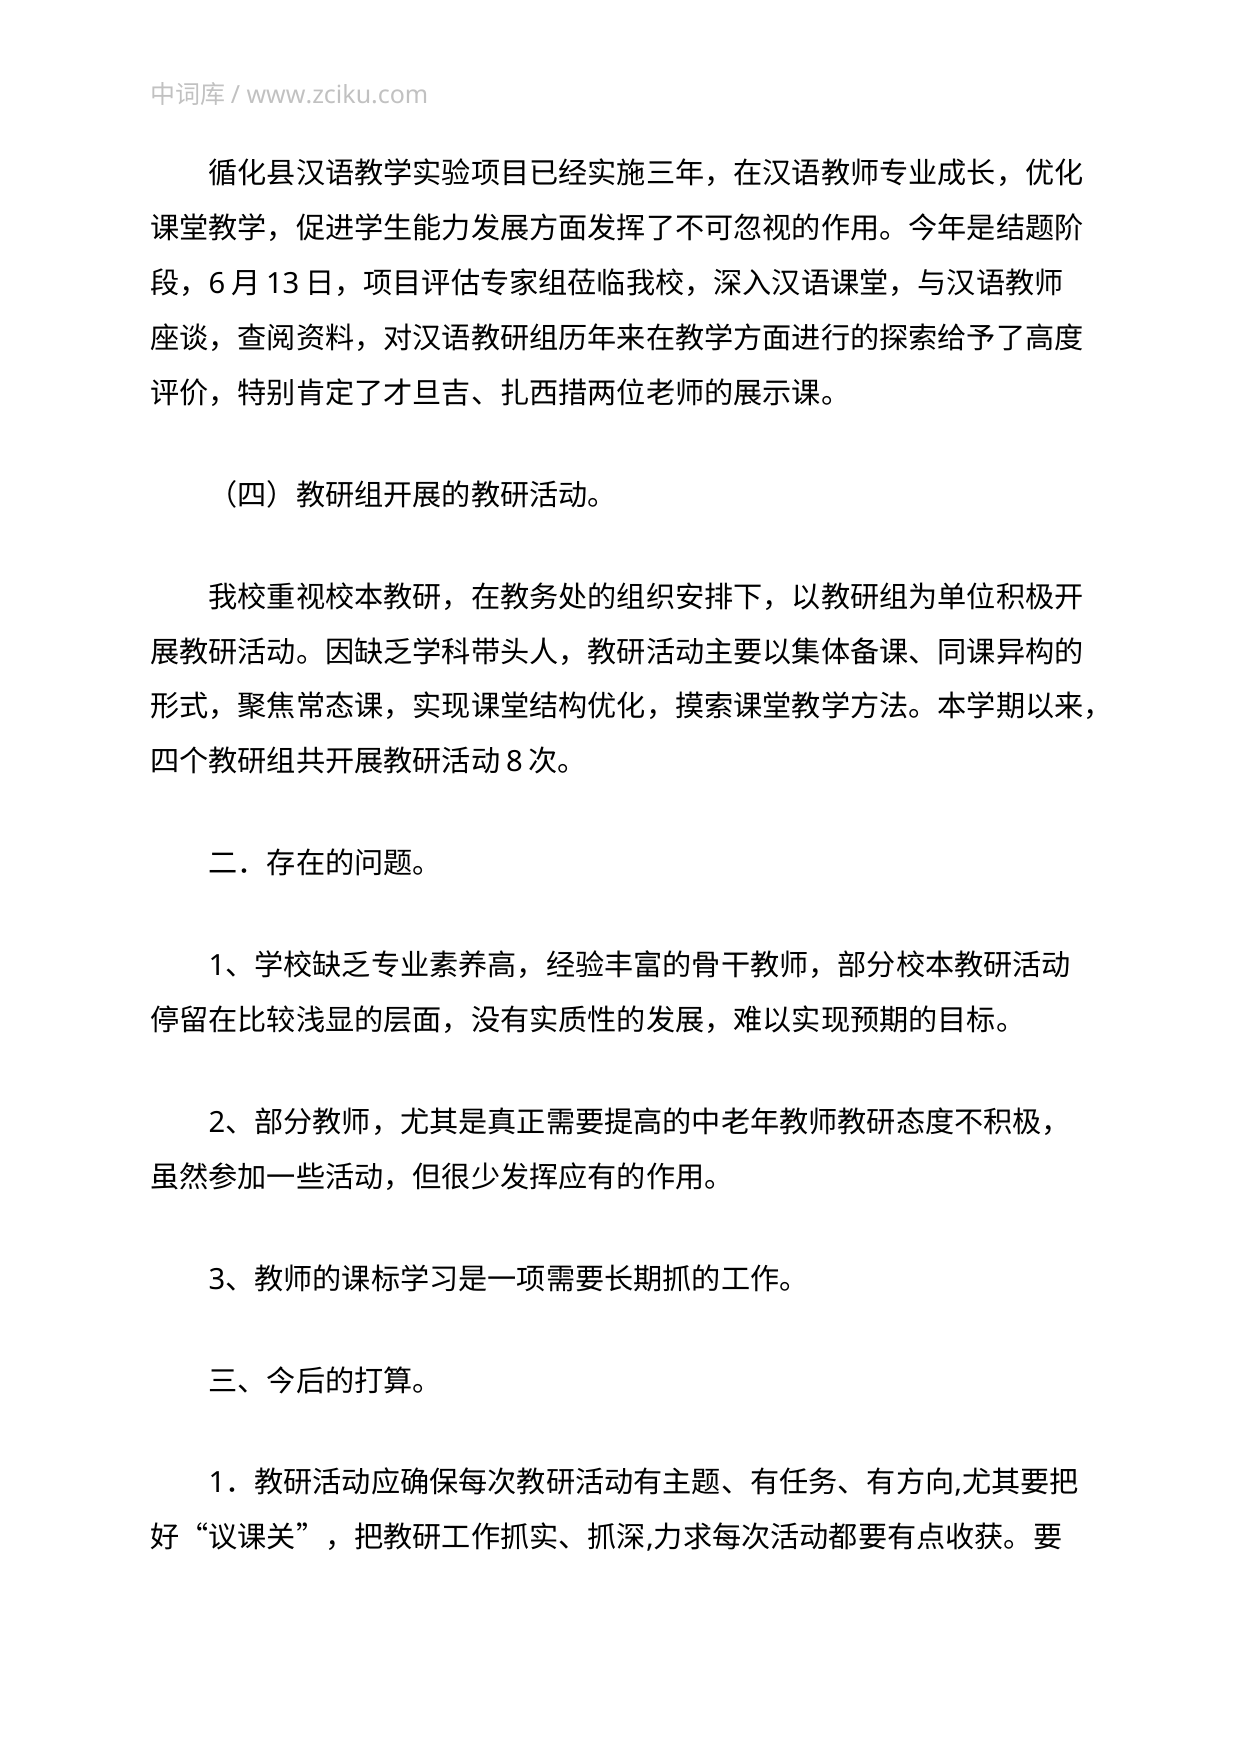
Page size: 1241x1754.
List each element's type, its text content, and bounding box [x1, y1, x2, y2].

text 循化县汉语教学实验项目已经实施三年，在汉语教师专业成长，优化课堂教学，促进学生能力发展方面发挥了不可忽视的作用。今年是结题阶段，6月13日，项目评估专家组莅临我校，深入汉语课堂，与汉语教师座谈，查阅资料，对汉语教研组历年来在教学方面进行的探索给予了高度评价，特别肯定了才旦吉、扎西措两位老师的展示课。 [150, 150, 1090, 412]
text 三、今后的打算。 [150, 1357, 1090, 1399]
text 1、学校缺乏专业素养高，经验丰富的骨干教师，部分校本教研活动停留在比较浅显的层面，没有实质性的发展，难以实现预期的目标。 [150, 942, 1090, 1039]
text 我校重视校本教研，在教务处的组织安排下，以教研组为单位积极开展教研活动。因缺乏学科带头人，教研活动主要以集体备课、同课异构的形式，聚焦常态课，实现课堂结构优化，摸索课堂教学方法。本学期以来，四个教研组共开展教研活动8次。 [150, 573, 1090, 780]
text 二．存在的问题。 [150, 840, 1090, 882]
text （四）教研组开展的教研活动。 [150, 471, 1090, 514]
text 2、部分教师，尤其是真正需要提高的中老年教师教研态度不积极，虽然参加一些活动，但很少发挥应有的作用。 [150, 1098, 1090, 1196]
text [150, 1459, 1090, 1556]
text 3、教师的课标学习是一项需要长期抓的工作。 [150, 1255, 1090, 1298]
